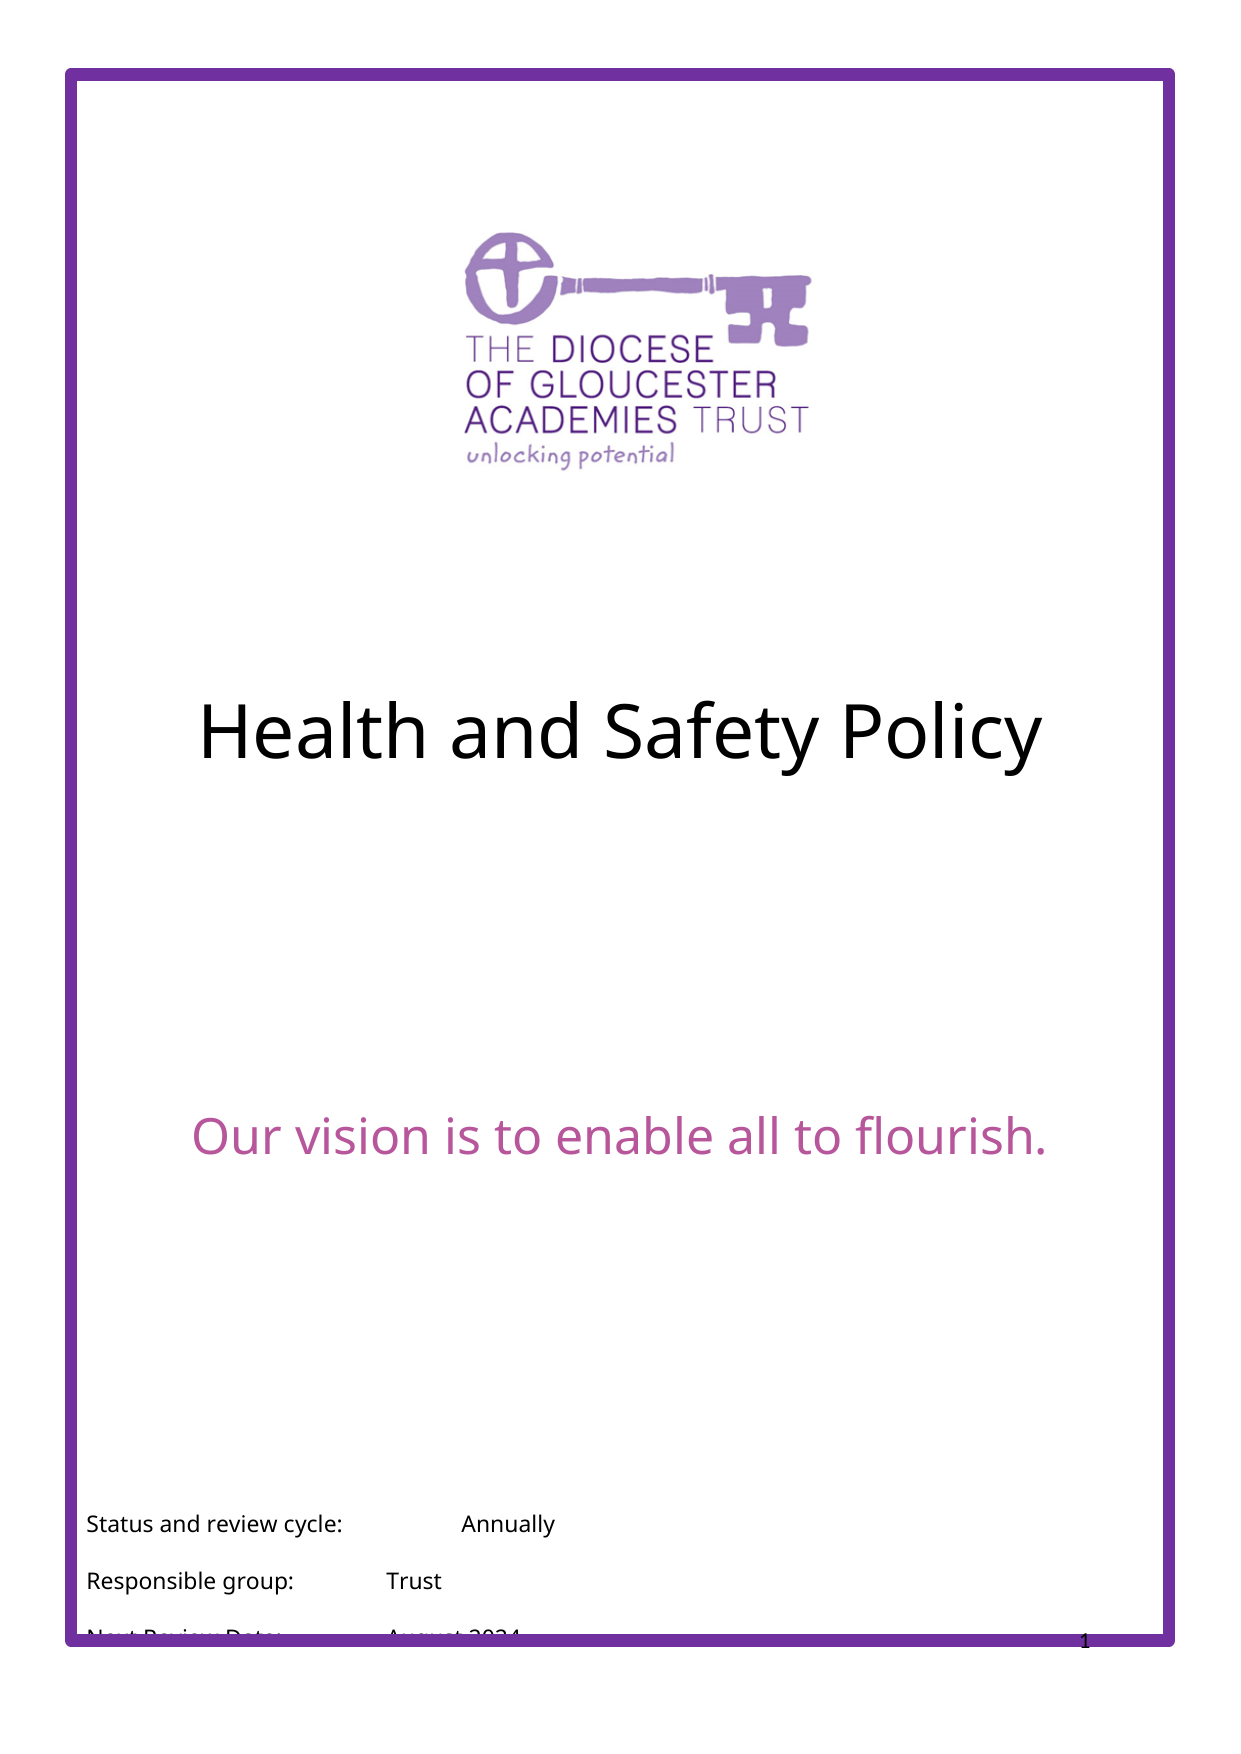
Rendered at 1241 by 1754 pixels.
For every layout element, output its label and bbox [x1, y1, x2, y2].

picture [366, 187, 874, 495]
